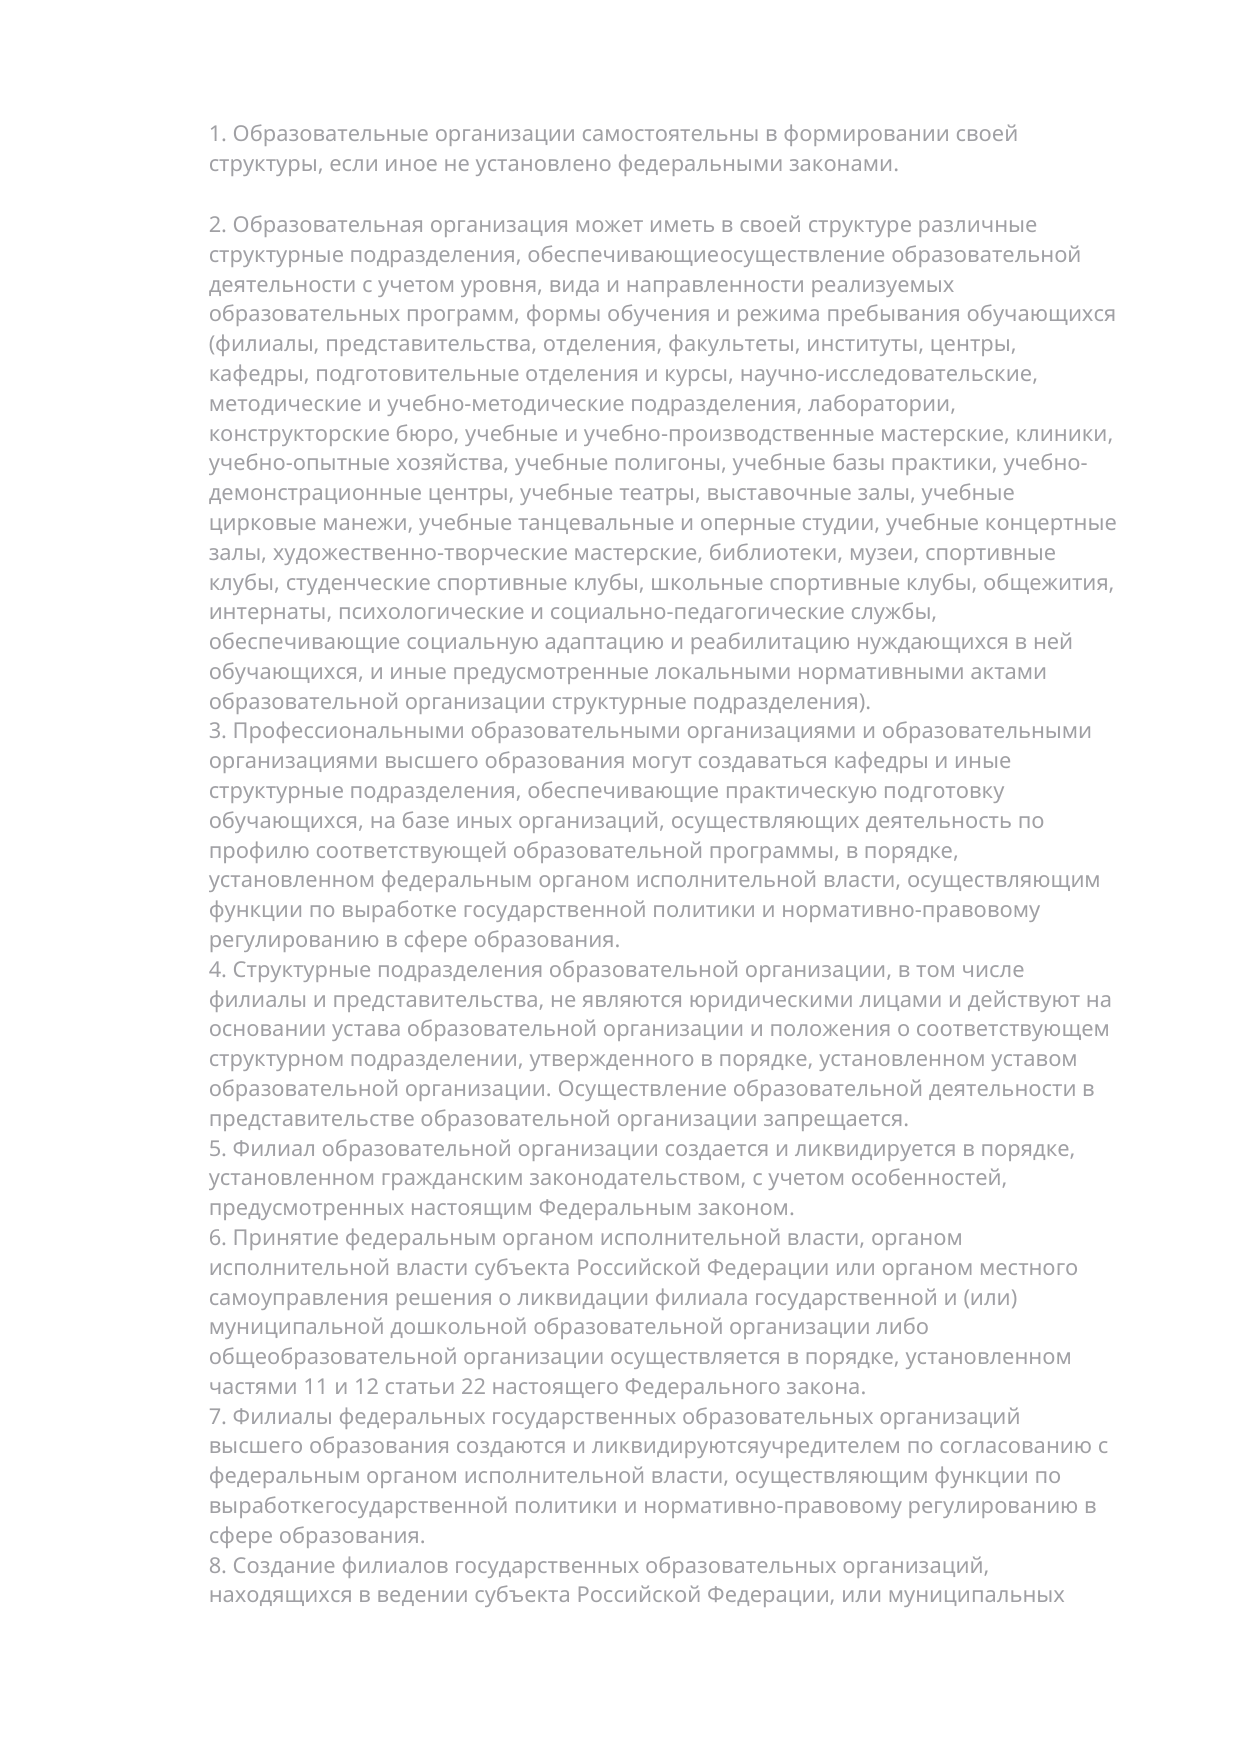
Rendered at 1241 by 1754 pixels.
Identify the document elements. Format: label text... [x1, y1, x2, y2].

text 4. Структурные подразделения образовательной организации, в том числе филиалы и представительства, не являются юридическими лицами и действуют на основании устава образовательной организации и положения о соответствующем структурном подразделении, утвержденного в порядке, установленном уставом образовательной организации. Осуществление образовательной деятельности в представительстве образовательной организации запрещается. [208, 954, 1120, 1132]
text 5. Филиал образовательной организации создается и ликвидируется в порядке, установленном гражданским законодательством, с учетом особенностей, предусмотренных настоящим Федеральным законом. [208, 1132, 1120, 1222]
text 2. Образовательная организация может иметь в своей структуре различные структурные подразделения, обеспечивающиеосуществление образовательной деятельности с учетом уровня, вида и направленности реализуемых образовательных программ, формы обучения и режима пребывания обучающихся (филиалы, представительства, отделения, факультеты, институты, центры, кафедры, подготовительные отделения и курсы, научно-исследовательские, методические и учебно-методические подразделения, лаборатории, конструкторские бюро, учебные и учебно-производственные мастерские, клиники, учебно-опытные хозяйства, учебные полигоны, учебные базы практики, учебно-демонстрационные центры, учебные театры, выставочные залы, учебные цирковые манежи, учебные танцевальные и оперные студии, учебные концертные залы, художественно-творческие мастерские, библиотеки, музеи, спортивные клубы, студенческие спортивные клубы, школьные спортивные клубы, общежития, интернаты, психологические и социально-педагогические службы, обеспечивающие социальную адаптацию и реабилитацию нуждающихся в ней обучающихся, и иные предусмотренные локальными нормативными актами образовательной организации структурные подразделения). [208, 209, 1120, 715]
text 7. Филиалы федеральных государственных образовательных организаций высшего образования создаются и ликвидируютсяучредителем по согласованию с федеральным органом исполнительной власти, осуществляющим функции по выработкегосударственной политики и нормативно-правовому регулированию в сфере образования. [208, 1401, 1120, 1549]
text 1. Образовательные организации самостоятельны в формировании своей структуры, если иное не установлено федеральными законами. [208, 118, 1120, 178]
text 6. Принятие федеральным органом исполнительной власти, органом исполнительной власти субъекта Российской Федерации или органом местного самоуправления решения о ликвидации филиала государственной и (или) муниципальной дошкольной образовательной организации либо общеобразовательной организации осуществляется в порядке, установленном частями 11 и 12 статьи 22 настоящего Федерального закона. [208, 1222, 1120, 1401]
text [208, 1549, 1120, 1609]
text 3. Профессиональными образовательными организациями и образовательными организациями высшего образования могут создаваться кафедры и иные структурные подразделения, обеспечивающие практическую подготовку обучающихся, на базе иных организаций, осуществляющих деятельность по профилю соответствующей образовательной программы, в порядке, установленном федеральным органом исполнительной власти, осуществляющим функции по выработке государственной политики и нормативно-правовому регулированию в сфере образования. [208, 715, 1120, 954]
